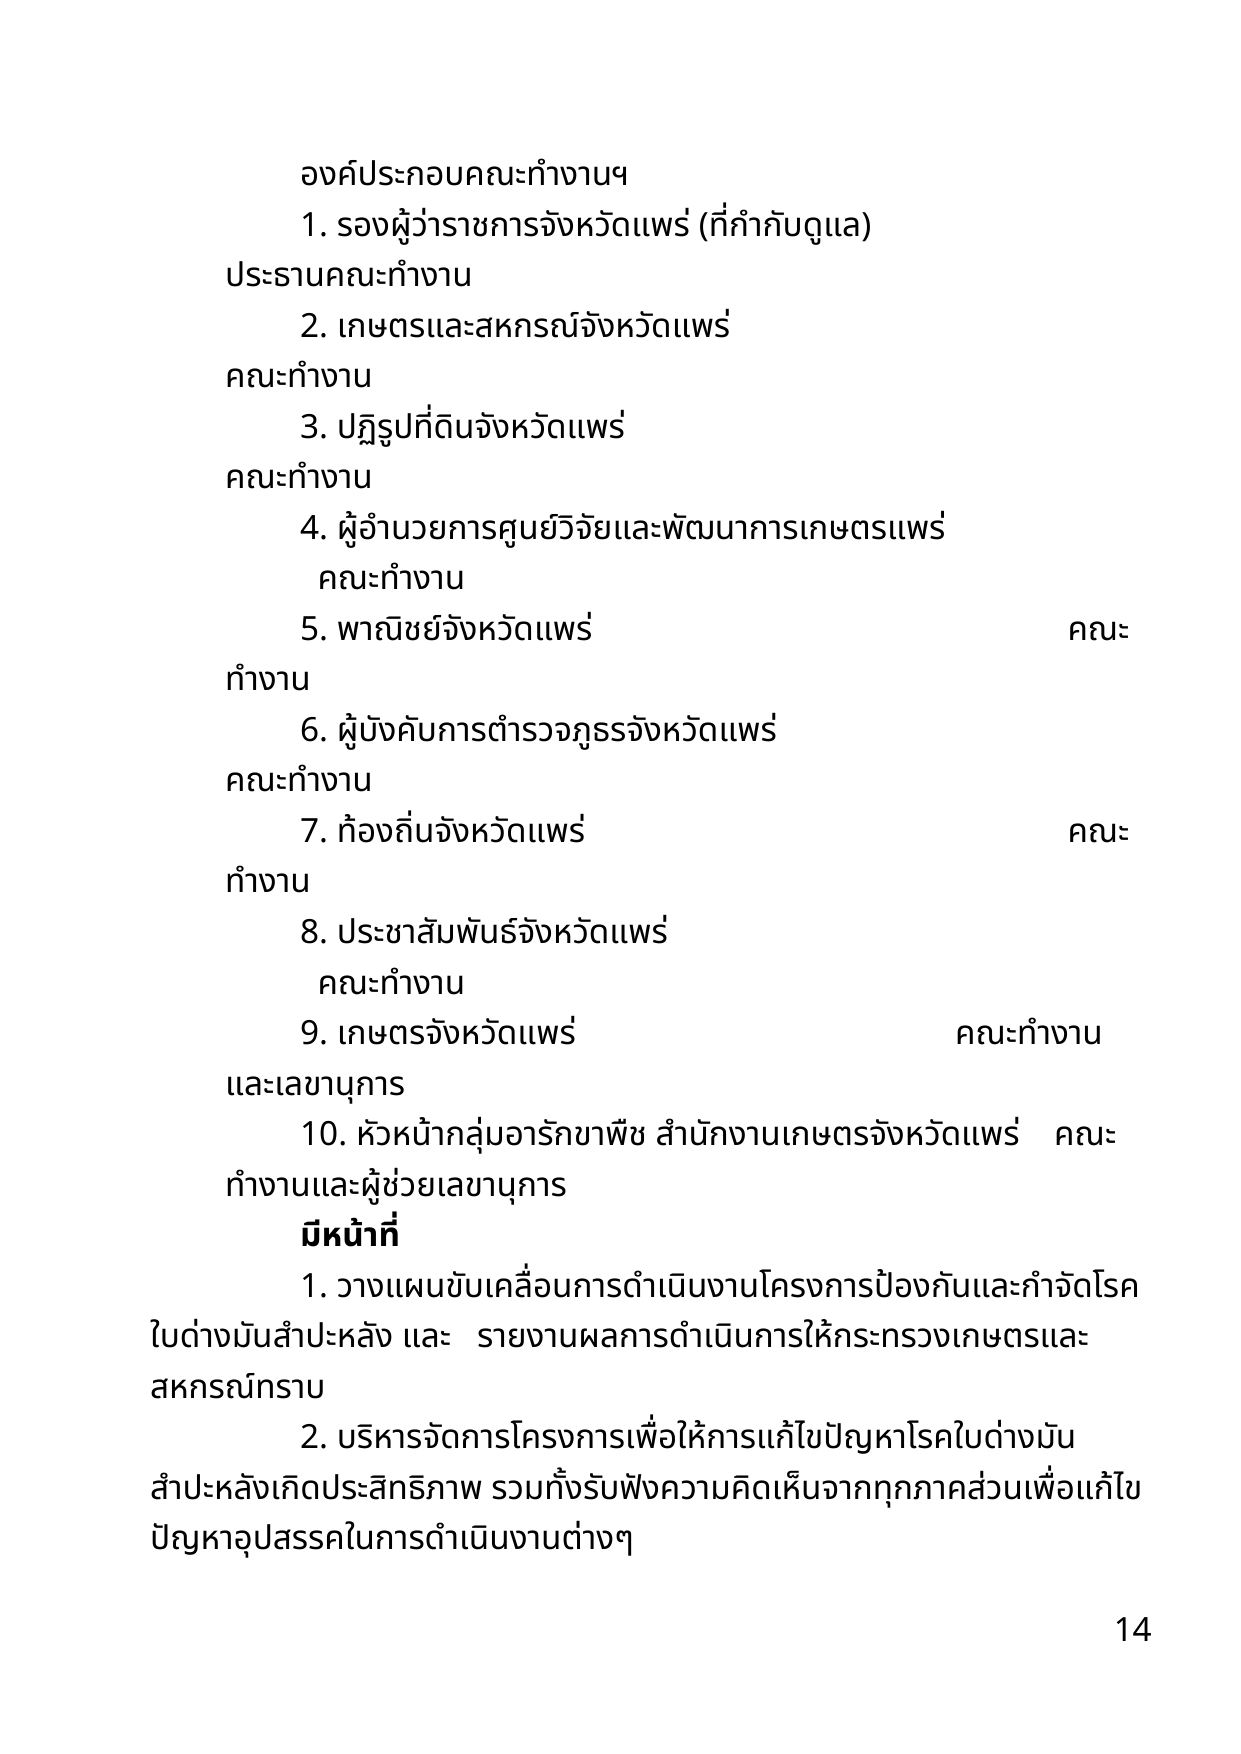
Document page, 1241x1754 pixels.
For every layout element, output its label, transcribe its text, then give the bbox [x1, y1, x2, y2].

list 2. บริหารจัดการโครงการเพื่อให้การแก้ไขปัญหาโรคใบด่างมันสำปะหลังเกิดประสิทธิภาพ รวมทั้งรับฟังความคิดเห็นจากทุกภาคส่วนเพื่อแก้ไขปัญหาอุปสรรคในการดำเนินงานต่างๆ [150, 1413, 1152, 1564]
list 6. ผู้บังคับการตำรวจภูธรจังหวัดแพร่ คณะทำงาน [225, 706, 1152, 807]
list 8. ประชาสัมพันธ์จังหวัดแพร่ คณะทำงาน [225, 908, 1152, 1009]
list 1. รองผู้ว่าราชการจังหวัดแพร่ (ที่กำกับดูแล) ประธานคณะทำงาน [225, 200, 1152, 301]
list 9. เกษตรจังหวัดแพร่ คณะทำงานและเลขานุการ [225, 1009, 1152, 1110]
list 3. ปฏิรูปที่ดินจังหวัดแพร่ คณะทำงาน [225, 402, 1152, 503]
list 4. ผู้อำนวยการศูนย์วิจัยและพัฒนาการเกษตรแพร่ คณะทำงาน [225, 503, 1152, 605]
list 7. ท้องถิ่นจังหวัดแพร่ คณะทำงาน [225, 807, 1152, 908]
list องค์ประกอบคณะทำงานฯ [225, 150, 1152, 200]
list 1. วางแผนขับเคลื่อนการดำเนินงานโครงการป้องกันและกำจัดโรคใบด่างมันสำปะหลัง และ รายงานผลการดำเนินการให้กระทรวงเกษตรและสหกรณ์ทราบ [150, 1262, 1152, 1413]
list 5. พาณิชย์จังหวัดแพร่ คณะทำงาน [225, 605, 1152, 706]
text 10. หัวหน้ากลุ่มอารักขาพืช สำนักงานเกษตรจังหวัดแพร่ คณะทำงานและผู้ช่วยเลขานุการ [225, 1110, 1152, 1211]
list 2. เกษตรและสหกรณ์จังหวัดแพร่ คณะทำงาน [225, 301, 1152, 402]
list มีหน้าที่ [150, 1211, 1152, 1262]
